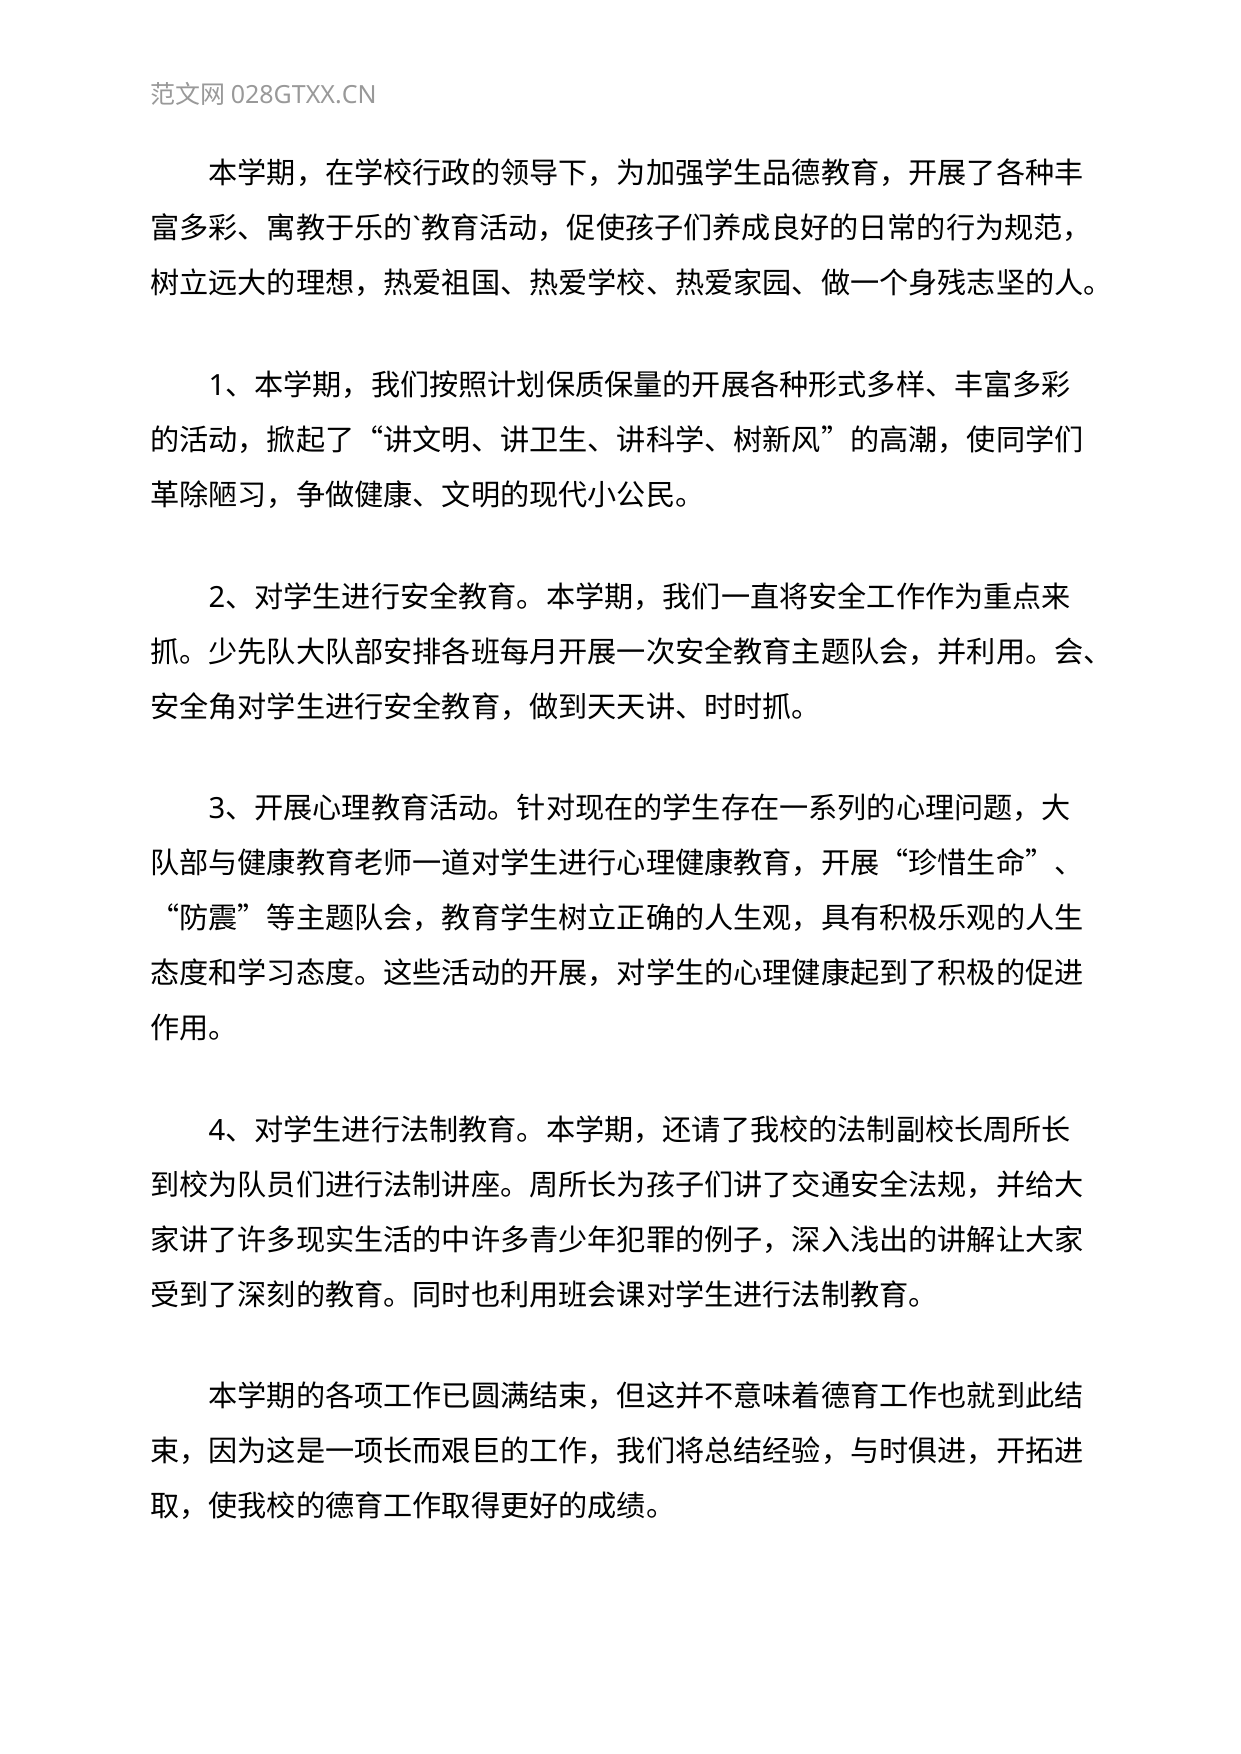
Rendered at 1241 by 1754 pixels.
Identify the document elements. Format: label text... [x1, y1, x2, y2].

text 1、本学期，我们按照计划保质保量的开展各种形式多样、丰富多彩的活动，掀起了“讲文明、讲卫生、讲科学、树新风”的高潮，使同学们革除陋习，争做健康、文明的现代小公民。 [150, 362, 1090, 514]
text 3、开展心理教育活动。针对现在的学生存在一系列的心理问题，大队部与健康教育老师一道对学生进行心理健康教育，开展“珍惜生命”、“防震”等主题队会，教育学生树立正确的人生观，具有积极乐观的人生态度和学习态度。这些活动的开展，对学生的心理健康起到了积极的促进作用。 [150, 785, 1090, 1047]
text 2、对学生进行安全教育。本学期，我们一直将安全工作作为重点来抓。少先队大队部安排各班每月开展一次安全教育主题队会，并利用。会、安全角对学生进行安全教育，做到天天讲、时时抓。 [150, 573, 1090, 726]
text 4、对学生进行法制教育。本学期，还请了我校的法制副校长周所长到校为队员们进行法制讲座。周所长为孩子们讲了交通安全法规，并给大家讲了许多现实生活的中许多青少年犯罪的例子，深入浅出的讲解让大家受到了深刻的教育。同时也利用班会课对学生进行法制教育。 [150, 1106, 1090, 1313]
text 本学期，在学校行政的领导下，为加强学生品德教育，开展了各种丰富多彩、寓教于乐的`教育活动，促使孩子们养成良好的日常的行为规范，树立远大的理想，热爱祖国、热爱学校、热爱家园、做一个身残志坚的人。 [150, 150, 1090, 302]
text 本学期的各项工作已圆满结束，但这并不意味着德育工作也就到此结束，因为这是一项长而艰巨的工作，我们将总结经验，与时俱进，开拓进取，使我校的德育工作取得更好的成绩。 [150, 1373, 1090, 1525]
